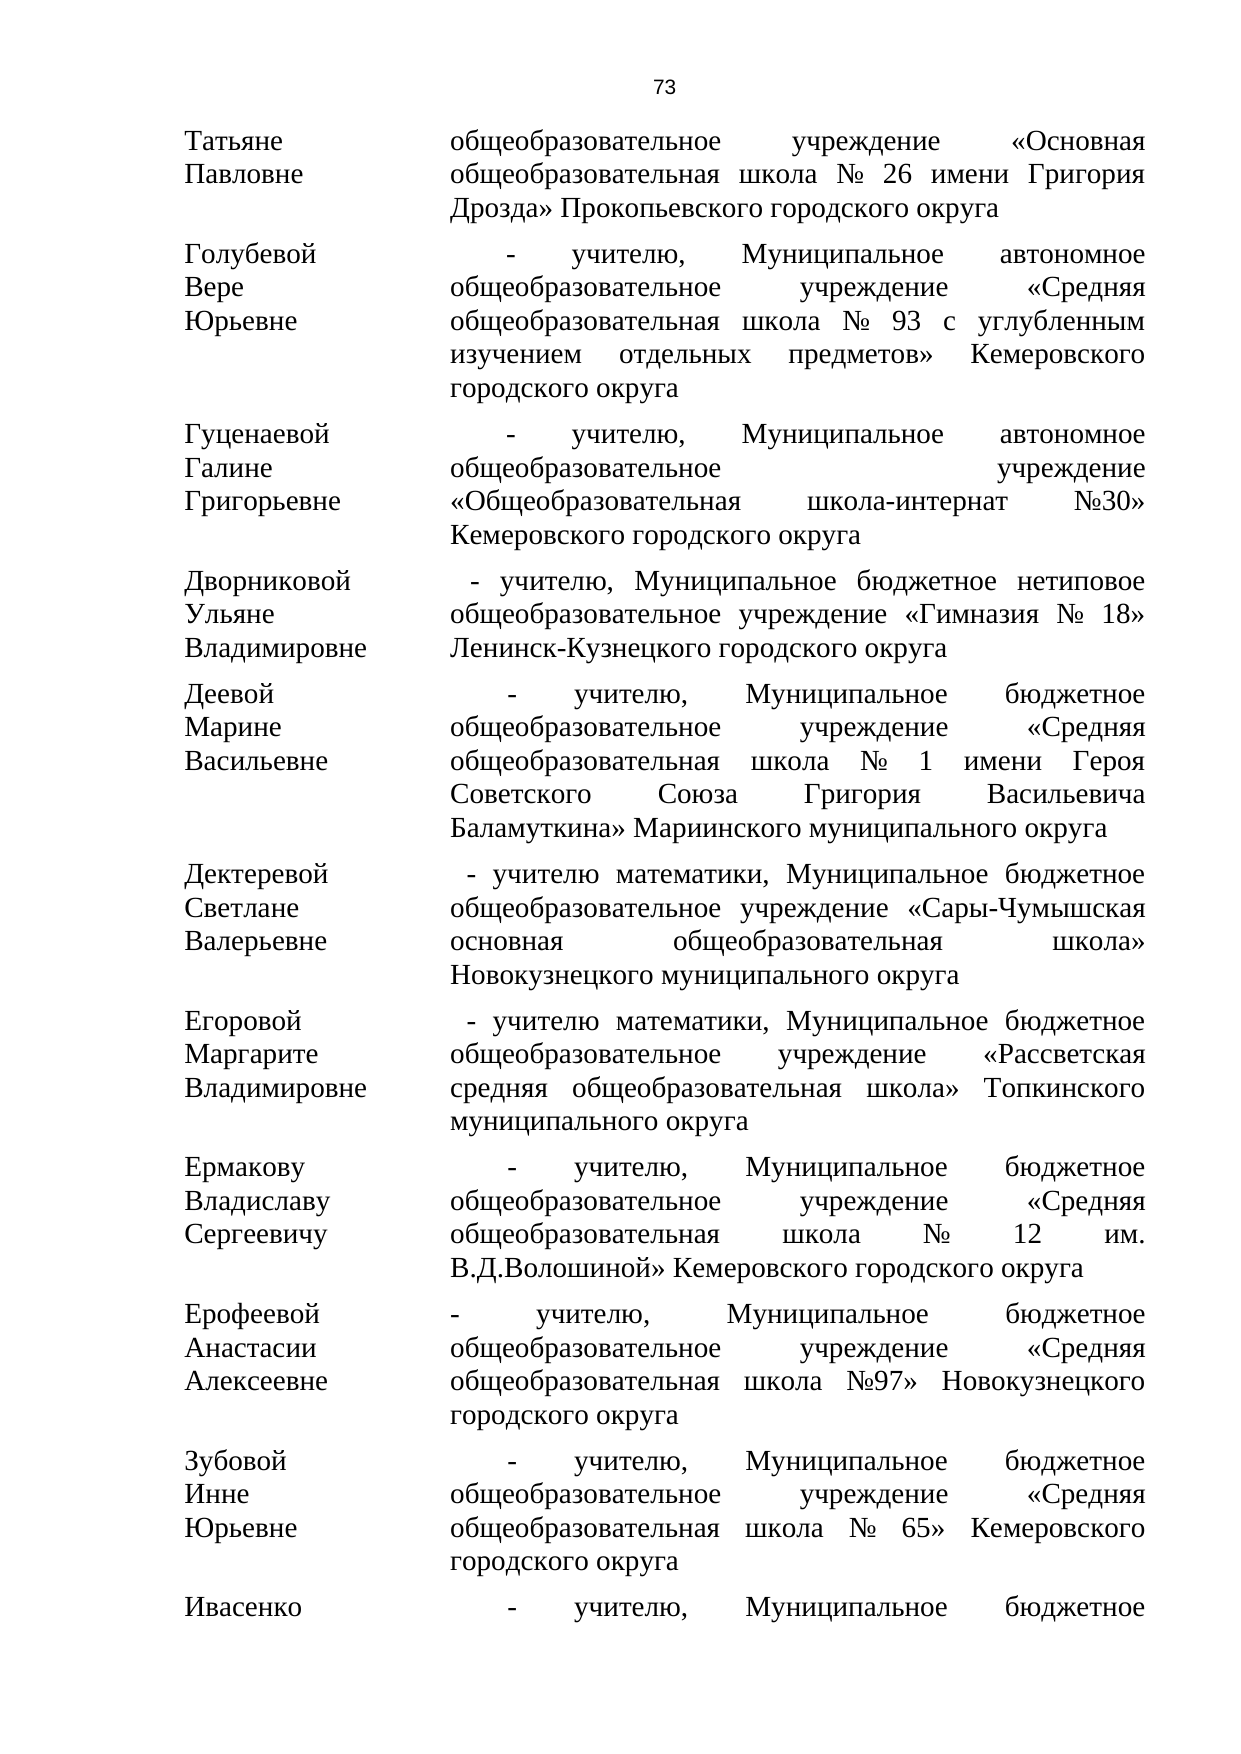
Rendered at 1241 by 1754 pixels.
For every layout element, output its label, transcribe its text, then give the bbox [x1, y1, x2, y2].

table_cell - учителю математики, Муниципальное бюджетное общеобразовательное учреждение «Рассветская средняя общеобразовательная школа» Топкинского муниципального округа [443, 1003, 1153, 1149]
table_cell - учителю, Муниципальное бюджетное общеобразовательное учреждение «Средняя общеобразовательная школа № 12 им. В.Д.Волошиной» Кемеровского городского округа [443, 1150, 1153, 1296]
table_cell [443, 1590, 1153, 1623]
table_cell - учителю, Муниципальное автономное общеобразовательное учреждение «Общеобразовательная школа-интернат №30» Кемеровского городского округа [443, 416, 1153, 563]
table_cell - учителю математики, Муниципальное бюджетное общеобразовательное учреждение «Сары-Чумышская основная общеобразовательная школа» Новокузнецкого муниципального округа [443, 856, 1153, 1003]
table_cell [177, 1590, 443, 1623]
table_cell - учителю, Муниципальное автономное общеобразовательное учреждение «Средняя общеобразовательная школа № 93 с углубленным изучением отдельных предметов» Кемеровского городского округа [443, 236, 1153, 416]
table_cell Дворниковой Ульяне Владимировне [177, 563, 443, 676]
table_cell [443, 123, 1153, 236]
table_cell Ерофеевой Анастасии Алексеевне [177, 1296, 443, 1443]
table_cell Ермакову Владиславу Сергеевичу [177, 1150, 443, 1296]
table_cell - учителю, Муниципальное бюджетное общеобразовательное учреждение «Средняя общеобразовательная школа № 1 имени Героя Советского Союза Григория Васильевича Баламуткина» Мариинского муниципального округа [443, 676, 1153, 856]
table_cell Егоровой Маргарите Владимировне [177, 1003, 443, 1149]
table_cell Гуценаевой Галине Григорьевне [177, 416, 443, 563]
table_cell - учителю, Муниципальное бюджетное общеобразовательное учреждение «Средняя общеобразовательная школа № 65» Кемеровского городского округа [443, 1443, 1153, 1589]
table_cell Дектеревой Светлане Валерьевне [177, 856, 443, 1003]
table_cell Голубевой Вере Юрьевне [177, 236, 443, 416]
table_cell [177, 123, 443, 236]
table_cell - учителю, Муниципальное бюджетное общеобразовательное учреждение «Средняя общеобразовательная школа №97» Новокузнецкого городского округа [443, 1296, 1153, 1443]
table_cell - учителю, Муниципальное бюджетное нетиповое общеобразовательное учреждение «Гимназия № 18» Ленинск-Кузнецкого городского округа [443, 563, 1153, 676]
table_cell Зубовой Инне Юрьевне [177, 1443, 443, 1589]
table_cell Деевой Марине Васильевне [177, 676, 443, 856]
